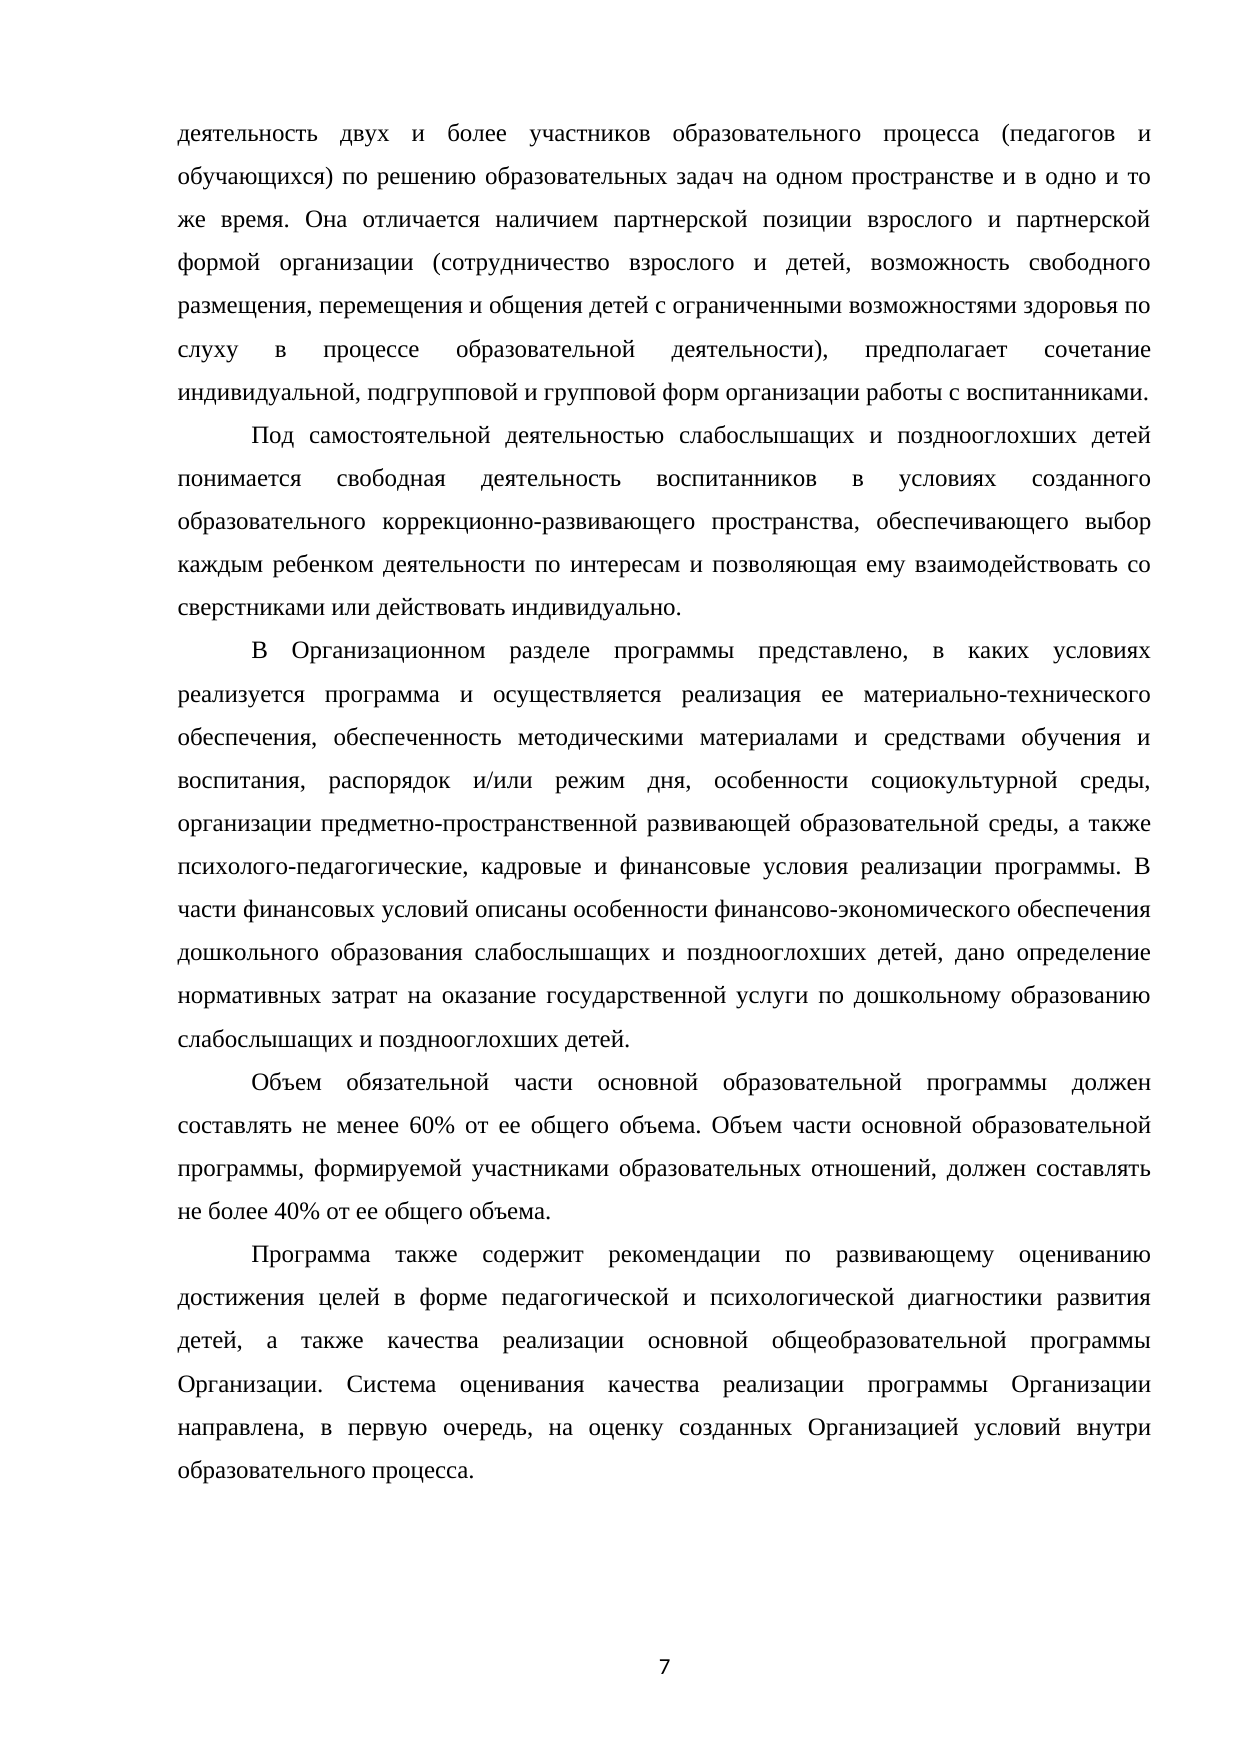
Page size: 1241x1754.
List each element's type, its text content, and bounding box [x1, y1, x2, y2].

text Программа также содержит рекомендации по развивающему оцениванию достижения целей в форме педагогической и психологической диагностики развития детей, а также качества реализации основной общеобразовательной программы Организации. Система оценивания качества реализации программы Организации направлена, в первую очередь, на оценку созданных Организацией условий внутри образовательного процесса. [177, 1239, 1152, 1484]
text Под самостоятельной деятельностью слабослышащих и позднооглохших детей понимается свободная деятельность воспитанников в условиях созданного образовательного коррекционно-развивающего пространства, обеспечивающего выбор каждым ребенком деятельности по интересам и позволяющая ему взаимодействовать со сверстниками или действовать индивидуально. [177, 420, 1152, 621]
text В Организационном разделе программы представлено, в каких условиях реализуется программа и осуществляется реализация ее материально-технического обеспечения, обеспеченность методическими материалами и средствами обучения и воспитания, распорядок и/или режим дня, особенности социокультурной среды, организации предметно-пространственной развивающей образовательной среды, а также психолого-педагогические, кадровые и финансовые условия реализации программы. В части финансовых условий описаны особенности финансово-экономического обеспечения дошкольного образования слабослышащих и позднооглохших детей, дано определение нормативных затрат на оказание государственной услуги по дошкольному образованию слабослышащих и позднооглохших детей. [177, 636, 1152, 1052]
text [177, 118, 1152, 406]
text Объем обязательной части основной образовательной программы должен составлять не менее 60% от ее общего объема. Объем части основной образовательной программы, формируемой участниками образовательных отношений, должен составлять не более 40% от ее общего объема. [177, 1067, 1152, 1225]
